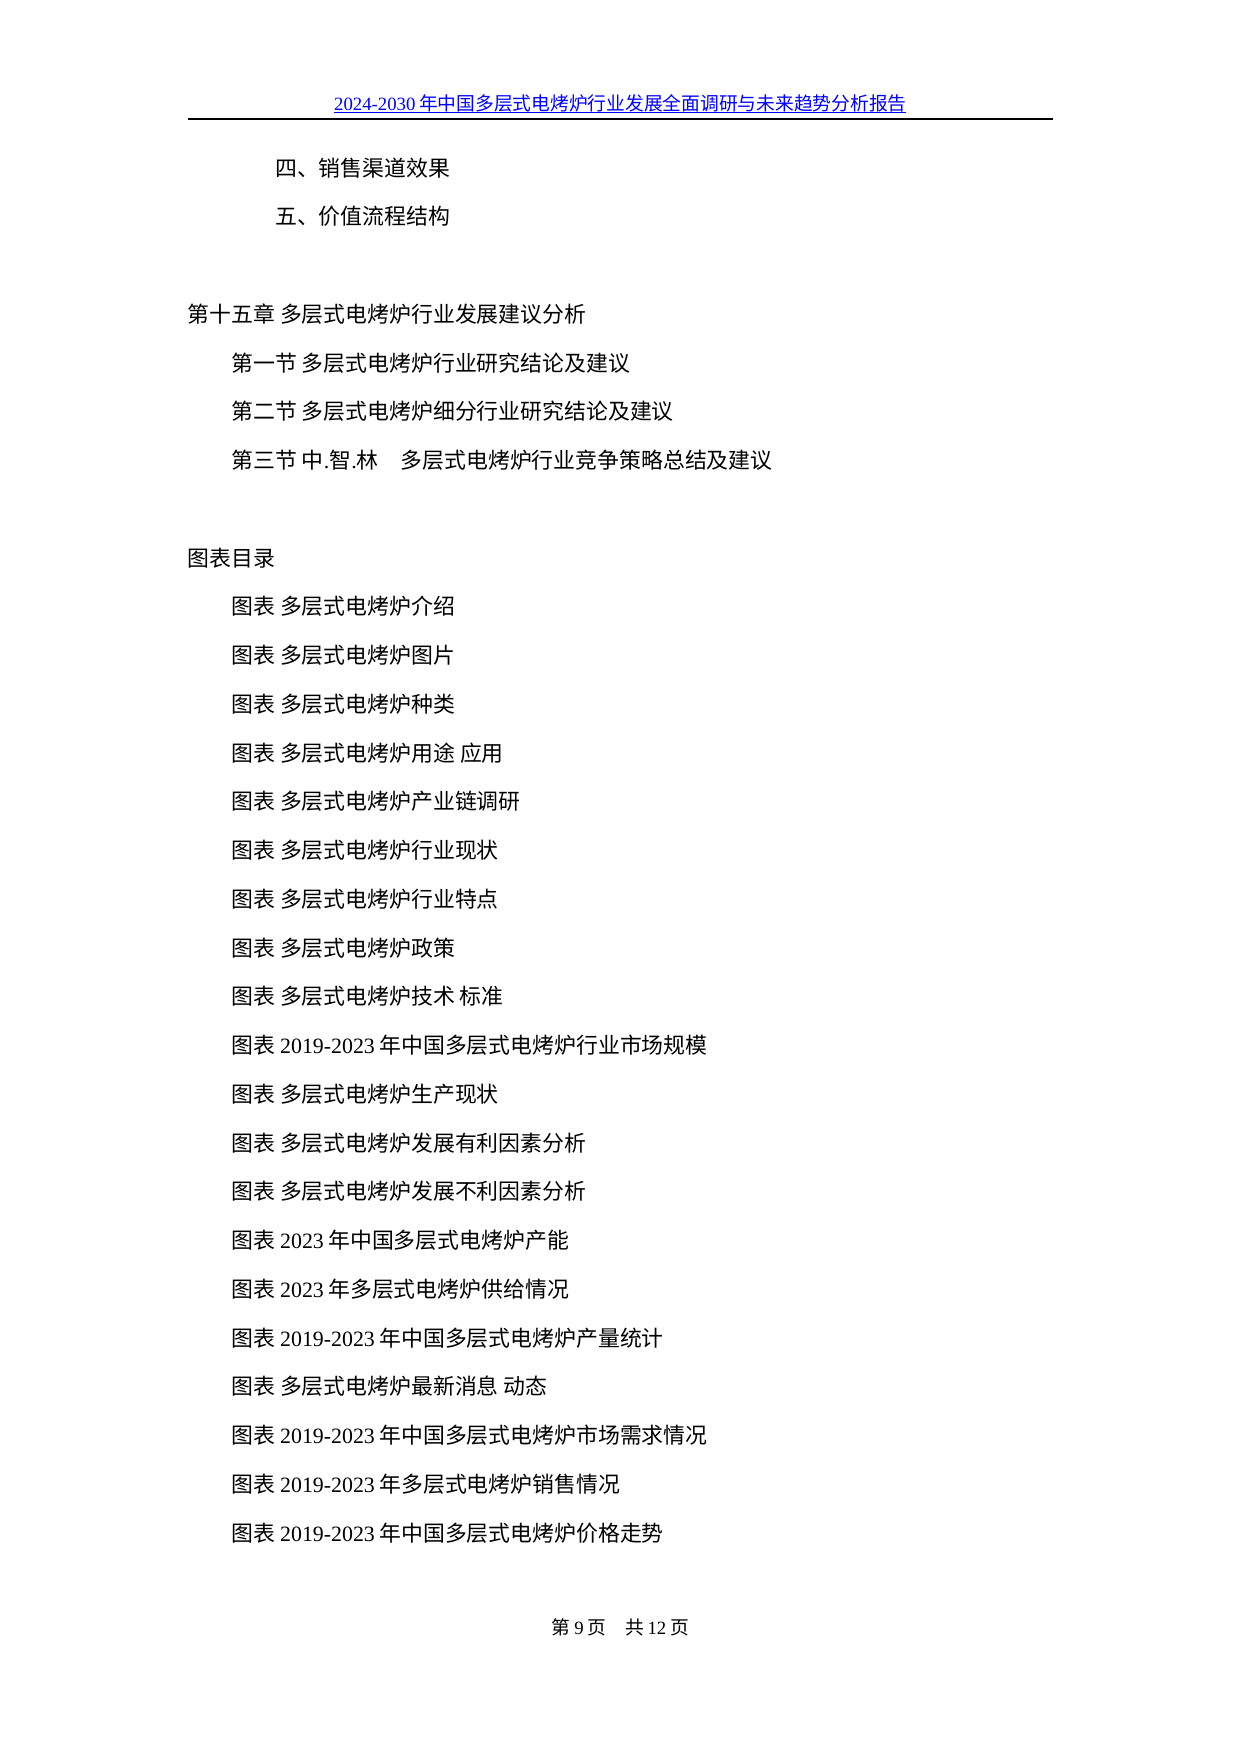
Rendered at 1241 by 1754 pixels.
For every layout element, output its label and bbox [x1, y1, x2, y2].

text [187, 150, 1053, 1548]
